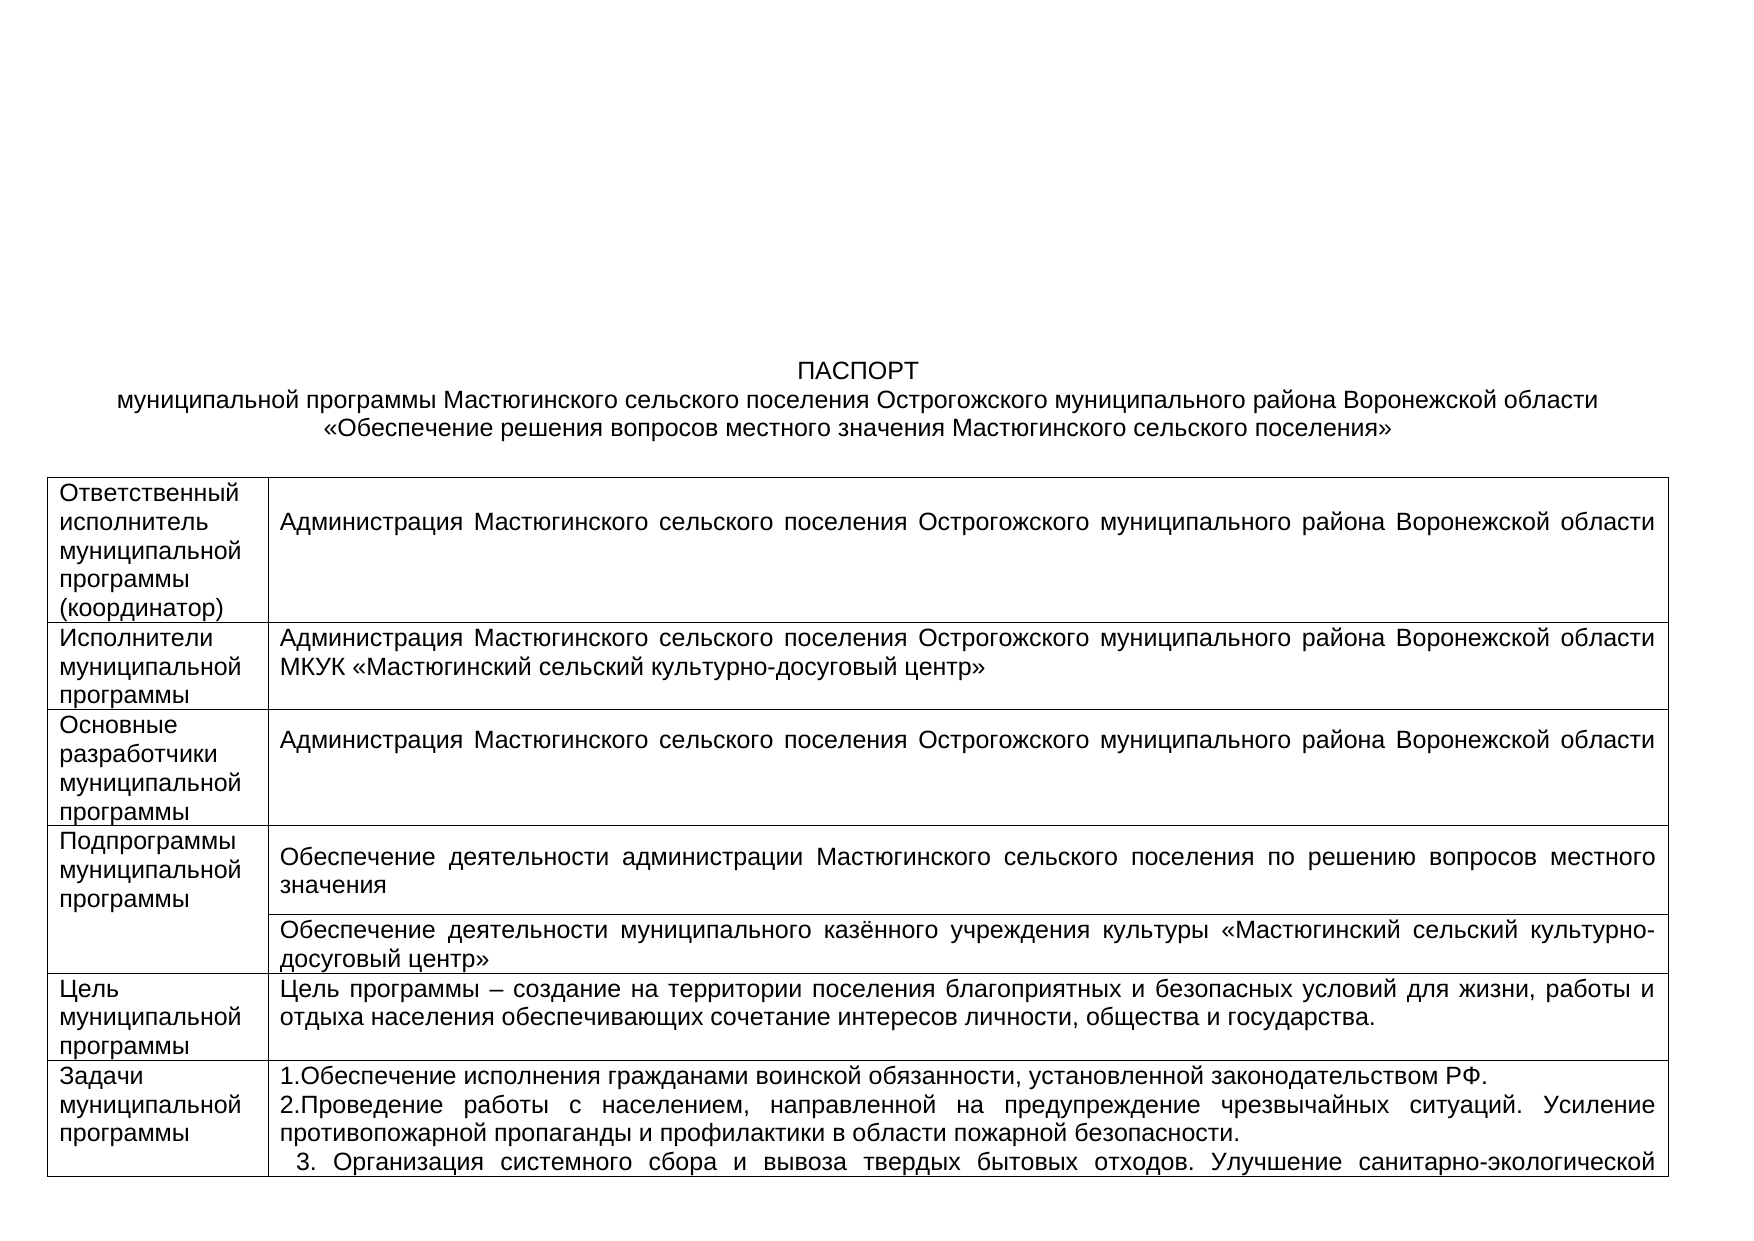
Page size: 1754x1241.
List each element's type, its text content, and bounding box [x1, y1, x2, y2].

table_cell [48, 1061, 268, 1176]
table_header ПАСПОРТ муниципальной программы Мастюгинского сельского поселения Острогожского муниципального района Воронежской области «Обеспечение решения вопросов местного значения Мастюгинского сельского поселения» [48, 321, 1668, 477]
table_cell Основные разработчики муниципальной программы [48, 710, 268, 825]
table_cell Цель программы – создание на территории поселения благоприятных и безопасных условий для жизни, работы и отдыха населения обеспечивающих сочетание интересов личности, общества и государства. [269, 974, 1668, 1060]
table_cell Администрация Мастюгинского сельского поселения Острогожского муниципального района Воронежской области МКУК «Мастюгинский сельский культурно-досуговый центр» [269, 623, 1668, 709]
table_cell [269, 1061, 1668, 1176]
table_cell Администрация Мастюгинского сельского поселения Острогожского муниципального района Воронежской области [269, 710, 1668, 825]
table_cell Цель муниципальной программы [48, 974, 268, 1060]
table_cell Обеспечение деятельности администрации Мастюгинского сельского поселения по решению вопросов местного значения [269, 826, 1668, 914]
table_cell Обеспечение деятельности муниципального казённого учреждения культуры «Мастюгинский сельский культурно-досуговый центр» [269, 915, 1668, 973]
table_cell Подпрограммы муниципальной программы [48, 826, 268, 973]
table_cell Администрация Мастюгинского сельского поселения Острогожского муниципального района Воронежской области [269, 478, 1668, 622]
table_cell Ответственный исполнитель муниципальной программы (координатор) [48, 478, 268, 622]
table_cell Исполнители муниципальной программы [48, 623, 268, 709]
